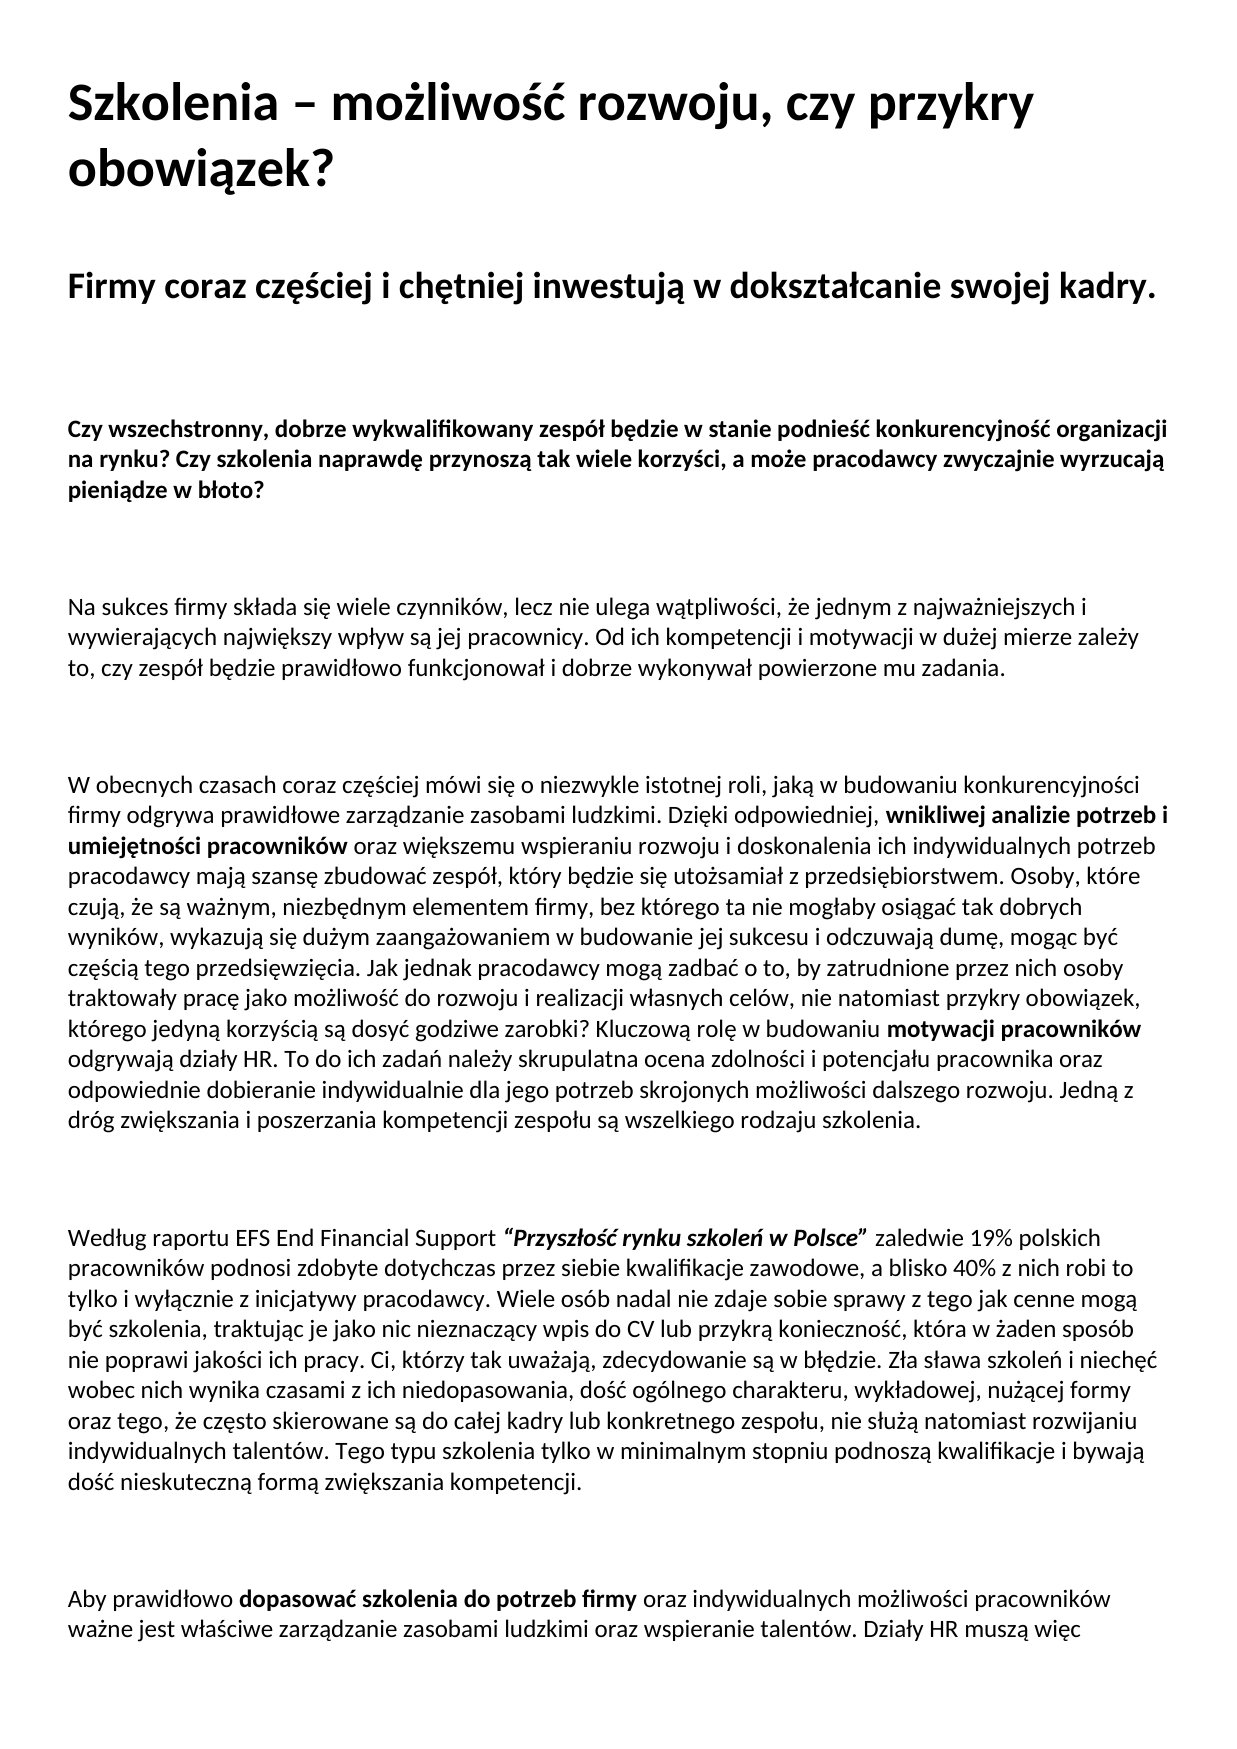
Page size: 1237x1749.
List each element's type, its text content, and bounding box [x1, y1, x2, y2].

text Firmy coraz częściej i chętniej inwestują w dokształcanie swojej kadry. [68, 262, 1169, 308]
text Według raportu EFS End Financial Support “Przyszłość rynku szkoleń w Polsce” zaledwie 19% polskich pracowników podnosi zdobyte dotychczas przez siebie kwalifikacje zawodowe, a blisko 40% z nich robi to tylko i wyłącznie z inicjatywy pracodawcy. Wiele osób nadal nie zdaje sobie sprawy z tego jak cenne mogą być szkolenia, traktując je jako nic nieznaczący wpis do CV lub przykrą konieczność, która w żaden sposób nie poprawi jakości ich pracy. Ci, którzy tak uważają, zdecydowanie są w błędzie. Zła sława szkoleń i niechęć wobec nich wynika czasami z ich niedopasowania, dość ogólnego charakteru, wykładowej, nużącej formy oraz tego, że często skierowane są do całej kadry lub konkretnego zespołu, nie służą natomiast rozwijaniu indywidualnych talentów. Tego typu szkolenia tylko w minimalnym stopniu podnoszą kwalifikacje i bywają dość nieskuteczną formą zwiększania kompetencji. [68, 1222, 1169, 1496]
text W obecnych czasach coraz częściej mówi się o niezwykle istotnej roli, jaką w budowaniu konkurencyjności firmy odgrywa prawidłowe zarządzanie zasobami ludzkimi. Dzięki odpowiedniej, wnikliwej analizie potrzeb i umiejętności pracowników oraz większemu wspieraniu rozwoju i doskonalenia ich indywidualnych potrzeb pracodawcy mają szansę zbudować zespół, który będzie się utożsamiał z przedsiębiorstwem. Osoby, które czują, że są ważnym, niezbędnym elementem firmy, bez którego ta nie mogłaby osiągać tak dobrych wyników, wykazują się dużym zaangażowaniem w budowanie jej sukcesu i odczuwają dumę, mogąc być częścią tego przedsięwzięcia. Jak jednak pracodawcy mogą zadbać o to, by zatrudnione przez nich osoby traktowały pracę jako możliwość do rozwoju i realizacji własnych celów, nie natomiast przykry obowiązek, którego jedyną korzyścią są dosyć godziwe zarobki? Kluczową rolę w budowaniu motywacji pracowników odgrywają działy HR. To do ich zadań należy skrupulatna ocena zdolności i potencjału pracownika oraz odpowiednie dobieranie indywidualnie dla jego potrzeb skrojonych możliwości dalszego rozwoju. Jedną z dróg zwiększania i poszerzania kompetencji zespołu są wszelkiego rodzaju szkolenia. [68, 769, 1169, 1135]
text Czy wszechstronny, dobrze wykwalifikowany zespół będzie w stanie podnieść konkurencyjność organizacji na rynku? Czy szkolenia naprawdę przynoszą tak wiele korzyści, a może pracodawcy zwyczajnie wyrzucają pieniądze w błoto? [68, 413, 1169, 504]
text Szkolenia – możliwość rozwoju, czy przykry obowiązek? [68, 68, 1169, 200]
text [68, 1583, 1169, 1644]
text Na sukces firmy składa się wiele czynników, lecz nie ulega wątpliwości, że jednym z najważniejszych i wywierających największy wpływ są jej pracownicy. Od ich kompetencji i motywacji w dużej mierze zależy to, czy zespół będzie prawidłowo funkcjonował i dobrze wykonywał powierzone mu zadania. [68, 591, 1169, 682]
